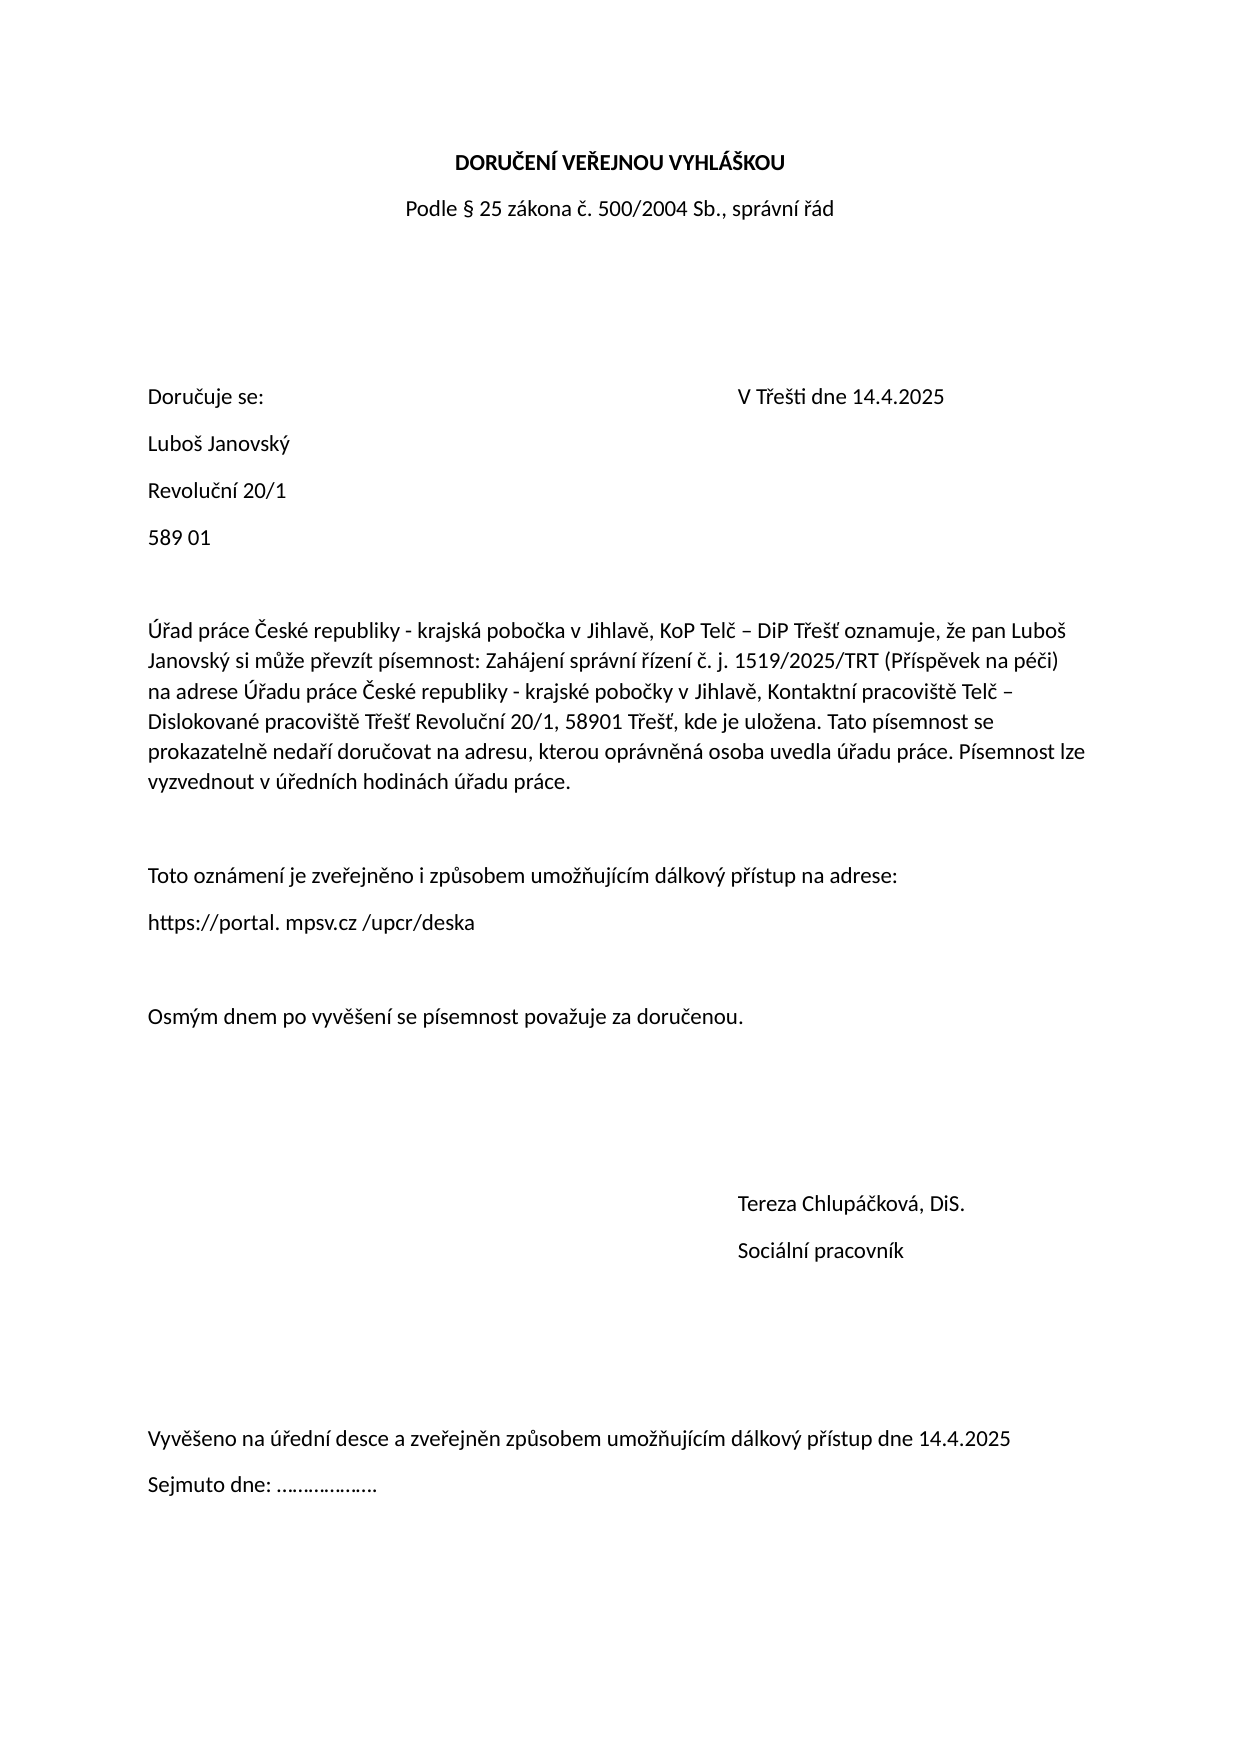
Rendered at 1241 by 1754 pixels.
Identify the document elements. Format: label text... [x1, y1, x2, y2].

text Sociální pracovník [148, 1236, 1093, 1264]
text Doručuje se: V Třešti dne 14.4.2025 [148, 382, 1093, 410]
text Vyvěšeno na úřední desce a zveřejněn způsobem umožňujícím dálkový přístup dne 14.4.2025 [148, 1424, 1093, 1452]
text Revoluční 20/1 [148, 476, 1093, 504]
text https://portal. mpsv.cz /upcr/deska [148, 908, 1093, 936]
text 589 01 [148, 523, 1093, 551]
text Osmým dnem po vyvěšení se písemnost považuje za doručenou. [148, 1002, 1093, 1030]
text Sejmuto dne: ………………. [148, 1471, 1093, 1498]
text Podle § 25 zákona č. 500/2004 Sb., správní řád [148, 194, 1093, 222]
text Úřad práce České republiky - krajská pobočka v Jihlavě, KoP Telč – DiP Třešť oznamuje, že pan Luboš Janovský si může převzít písemnost: Zahájení správní řízení č. j. 1519/2025/TRT (Příspěvek na péči) na adrese Úřadu práce České republiky - krajské pobočky v Jihlavě, Kontaktní pracoviště Telč – Dislokované pracoviště Třešť Revoluční 20/1, 58901 Třešť, kde je uložena. Tato písemnost se prokazatelně nedaří doručovat na adresu, kterou oprávněná osoba uvedla úřadu práce. Písemnost lze vyzvednout v úředních hodinách úřadu práce. [148, 616, 1093, 795]
text Luboš Janovský [148, 429, 1093, 457]
text Toto oznámení je zveřejněno i způsobem umožňujícím dálkový přístup na adrese: [148, 861, 1093, 889]
text DORUČENÍ VEŘEJNOU VYHLÁŠKOU [148, 148, 1093, 176]
text Tereza Chlupáčková, DiS. [148, 1189, 1093, 1217]
